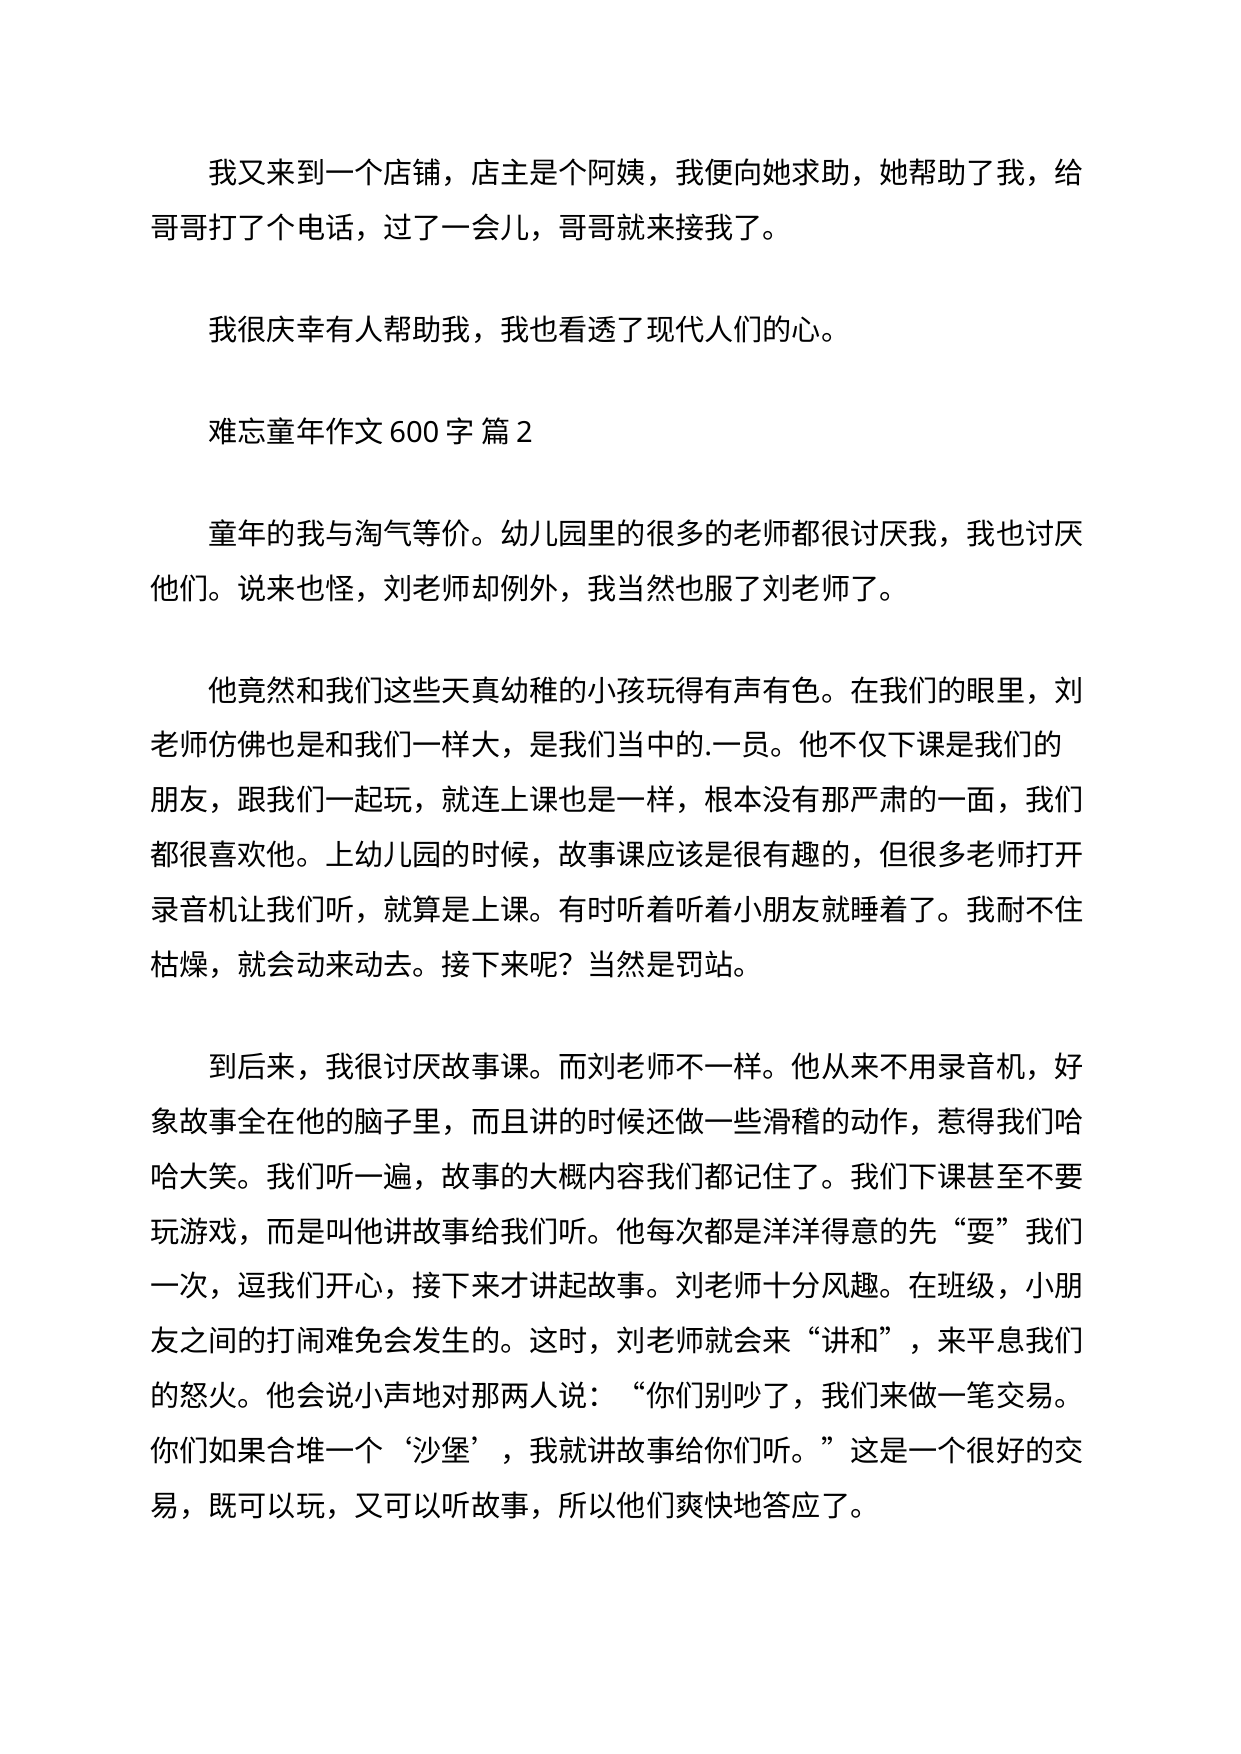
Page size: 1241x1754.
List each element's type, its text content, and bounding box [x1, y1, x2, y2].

text 我又来到一个店铺，店主是个阿姨，我便向她求助，她帮助了我，给哥哥打了个电话，过了一会儿，哥哥就来接我了。 [150, 150, 1090, 247]
text 我很庆幸有人帮助我，我也看透了现代人们的心。 [150, 307, 1090, 349]
text 他竟然和我们这些天真幼稚的小孩玩得有声有色。在我们的眼里，刘老师仿佛也是和我们一样大，是我们当中的.一员。他不仅下课是我们的朋友，跟我们一起玩，就连上课也是一样，根本没有那严肃的一面，我们都很喜欢他。上幼儿园的时候，故事课应该是很有趣的，但很多老师打开录音机让我们听，就算是上课。有时听着听着小朋友就睡着了。我耐不住枯燥，就会动来动去。接下来呢？当然是罚站。 [150, 667, 1090, 984]
text 童年的我与淘气等价。幼儿园里的很多的老师都很讨厌我，我也讨厌他们。说来也怪，刘老师却例外，我当然也服了刘老师了。 [150, 510, 1090, 608]
text 到后来，我很讨厌故事课。而刘老师不一样。他从来不用录音机，好象故事全在他的脑子里，而且讲的时候还做一些滑稽的动作，惹得我们哈哈大笑。我们听一遍，故事的大概内容我们都记住了。我们下课甚至不要玩游戏，而是叫他讲故事给我们听。他每次都是洋洋得意的先“耍”我们一次，逗我们开心，接下来才讲起故事。刘老师十分风趣。在班级，小朋友之间的打闹难免会发生的。这时，刘老师就会来“讲和”，来平息我们的怒火。他会说小声地对那两人说：“你们别吵了，我们来做一笔交易。你们如果合堆一个‘沙堡’，我就讲故事给你们听。”这是一个很好的交易，既可以玩，又可以听故事，所以他们爽快地答应了。 [150, 1043, 1090, 1525]
text 难忘童年作文600字 篇2 [150, 408, 1090, 451]
